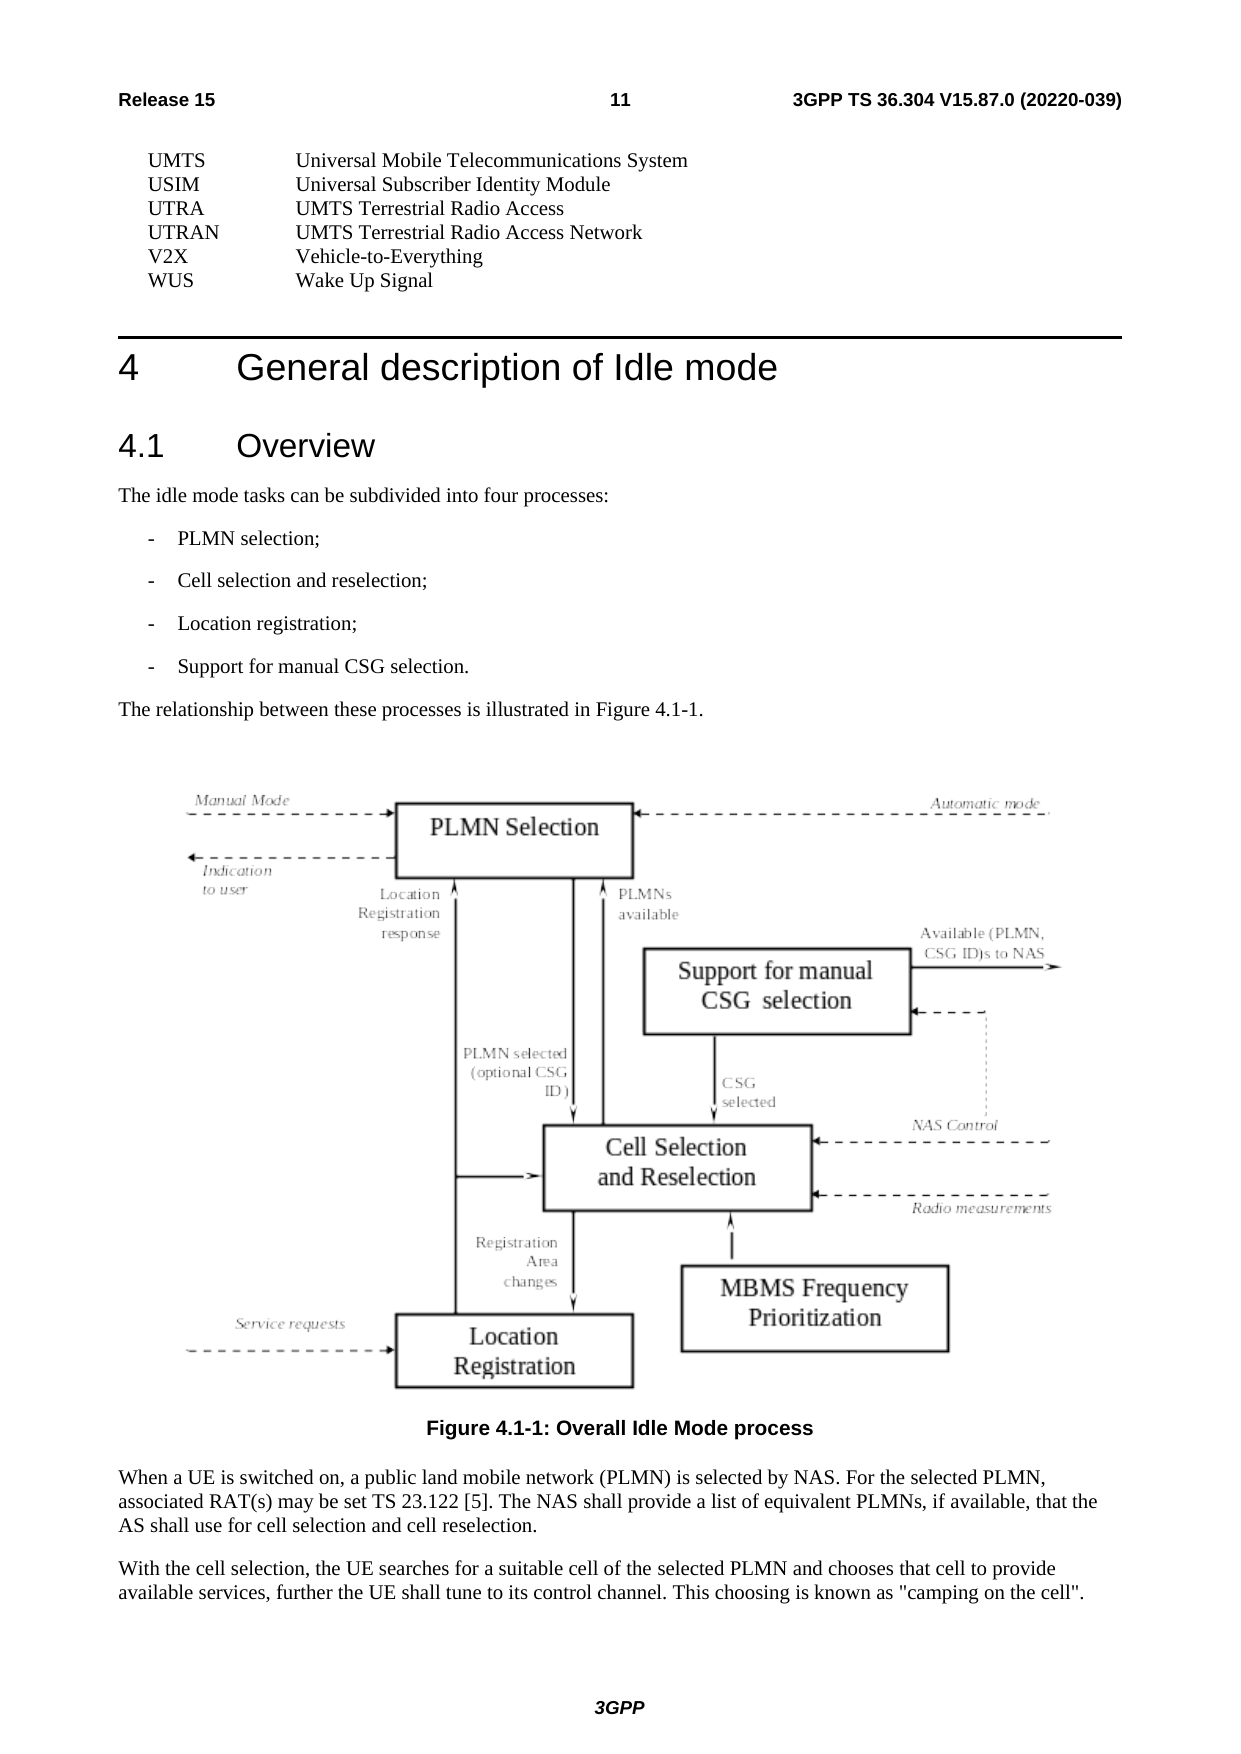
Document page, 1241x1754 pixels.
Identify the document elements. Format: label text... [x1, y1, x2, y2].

text - Cell selection and reselection; [148, 568, 1122, 592]
text V2X Vehicle-to-Everything [148, 244, 1122, 268]
text The relationship between these processes is illustrated in Figure 4.1-1. [118, 697, 1122, 721]
text UTRA UMTS Terrestrial Radio Access [148, 196, 1122, 220]
text USIM Universal Subscriber Identity Module [148, 172, 1122, 196]
text - PLMN selection; [148, 526, 1122, 550]
text With the cell selection, the UE searches for a suitable cell of the selected PLMN and chooses that cell to provide available services, further the UE shall tune to its control channel. This choosing is known as "camping on the cell". [118, 1556, 1122, 1604]
subtitle 4 General description of Idle mode [118, 339, 1122, 388]
text - Location registration; [148, 611, 1122, 635]
text UTRAN UMTS Terrestrial Radio Access Network [148, 220, 1122, 244]
text The idle mode tasks can be subdivided into four processes: [118, 483, 1122, 507]
text WUS Wake Up Signal [148, 268, 1122, 292]
text Figure 4.1-1: Overall Idle Mode process [118, 1416, 1122, 1440]
subtitle 4.1 Overview [118, 426, 1122, 464]
text When a UE is switched on, a public land mobile network (PLMN) is selected by NAS. For the selected PLMN, associated RAT(s) may be set TS 23.122 [5]. The NAS shall provide a list of equivalent PLMNs, if available, that the AS shall use for cell selection and cell reselection. [118, 1465, 1122, 1537]
text - Support for manual CSG selection. [148, 654, 1122, 678]
text UMTS Universal Mobile Telecommunications System [148, 147, 1122, 172]
